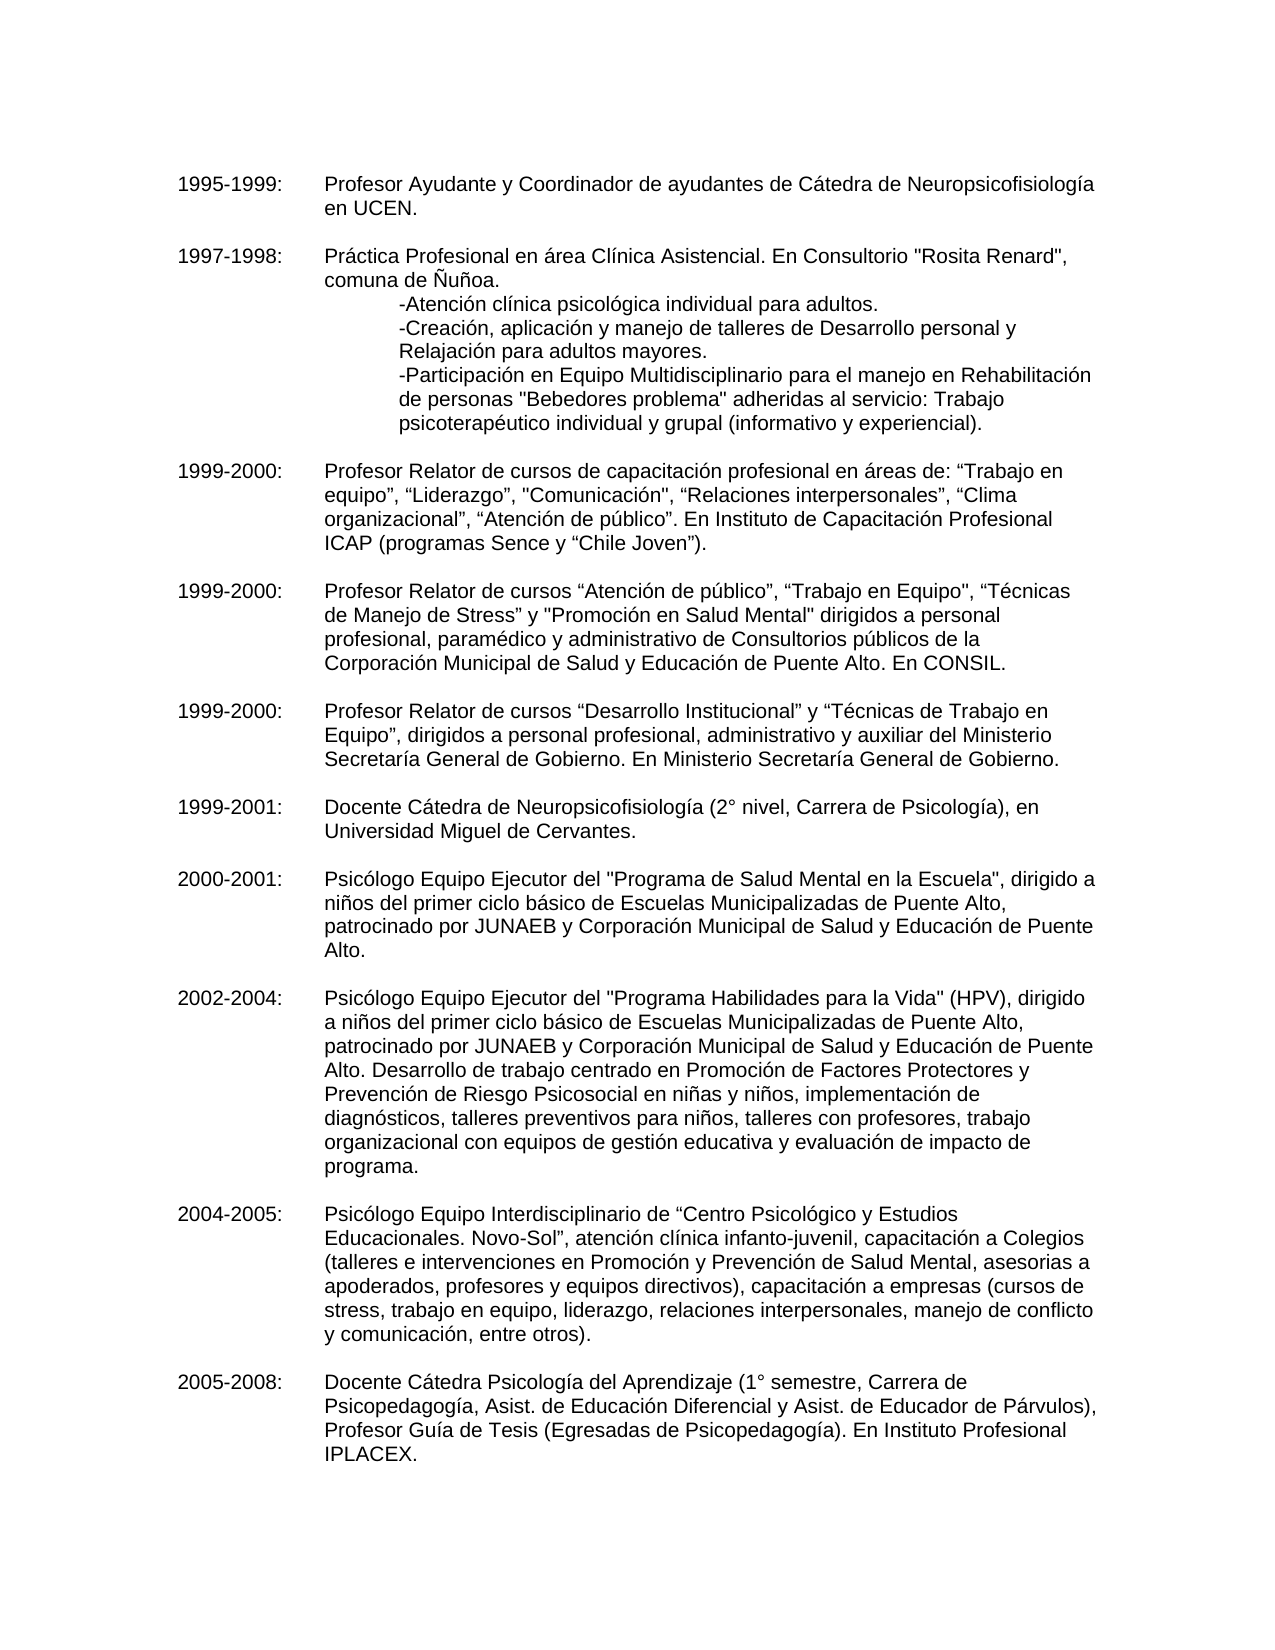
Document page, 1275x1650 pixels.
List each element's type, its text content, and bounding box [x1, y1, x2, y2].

text 1999-2000: Profesor Relator de cursos de capacitación profesional en áreas de: “Trabajo en equipo”, “Liderazgo”, "Comunicación", “Relaciones interpersonales”, “Clima organizacional”, “Atención de público”. En Instituto de Capacitación Profesional ICAP (programas Sence y “Chile Joven”). [177, 459, 1098, 555]
text 1999-2000: Profesor Relator de cursos “Atención de público”, “Trabajo en Equipo", “Técnicas de Manejo de Stress” y "Promoción en Salud Mental" dirigidos a personal profesional, paramédico y administrativo de Consultorios públicos de la Corporación Municipal de Salud y Educación de Puente Alto. En CONSIL. [177, 579, 1098, 675]
text 2004-2005: Psicólogo Equipo Interdisciplinario de “Centro Psicológico y Estudios Educacionales. Novo-Sol”, atención clínica infanto-juvenil, capacitación a Colegios (talleres e intervenciones en Promoción y Prevención de Salud Mental, asesorias a apoderados, profesores y equipos directivos), capacitación a empresas (cursos de stress, trabajo en equipo, liderazgo, relaciones interpersonales, manejo de conflicto y comunicación, entre otros). [177, 1202, 1098, 1346]
text 2005-2008: Docente Cátedra Psicología del Aprendizaje (1° semestre, Carrera de Psicopedagogía, Asist. de Educación Diferencial y Asist. de Educador de Párvulos), Profesor Guía de Tesis (Egresadas de Psicopedagogía). En Instituto Profesional IPLACEX. [177, 1369, 1098, 1465]
text -Atención clínica psicológica individual para adultos. [325, 291, 1098, 315]
text 1999-2000: Profesor Relator de cursos “Desarrollo Institucional” y “Técnicas de Trabajo en Equipo”, dirigidos a personal profesional, administrativo y auxiliar del Ministerio Secretaría General de Gobierno. En Ministerio Secretaría General de Gobierno. [177, 699, 1098, 771]
text 1999-2001: Docente Cátedra de Neuropsicofisiología (2° nivel, Carrera de Psicología), en Universidad Miguel de Cervantes. [177, 794, 1098, 842]
text 1995-1999: Profesor Ayudante y Coordinador de ayudantes de Cátedra de Neuropsicofisiología en UCEN. [177, 172, 1098, 219]
text -Creación, aplicación y manejo de talleres de Desarrollo personal y Relajación para adultos mayores. [398, 315, 1098, 363]
text 2000-2001: Psicólogo Equipo Ejecutor del "Programa de Salud Mental en la Escuela", dirigido a niños del primer ciclo básico de Escuelas Municipalizadas de Puente Alto, patrocinado por JUNAEB y Corporación Municipal de Salud y Educación de Puente Alto. [177, 866, 1098, 962]
text -Participación en Equipo Multidisciplinario para el manejo en Rehabilitación de personas "Bebedores problema" adheridas al servicio: Trabajo psicoterapéutico individual y grupal (informativo y experiencial). [398, 363, 1098, 435]
text 1997-1998: Práctica Profesional en área Clínica Asistencial. En Consultorio "Rosita Renard", comuna de Ñuñoa. [177, 243, 1098, 291]
text 2002-2004: Psicólogo Equipo Ejecutor del "Programa Habilidades para la Vida" (HPV), dirigido a niños del primer ciclo básico de Escuelas Municipalizadas de Puente Alto, patrocinado por JUNAEB y Corporación Municipal de Salud y Educación de Puente Alto. Desarrollo de trabajo centrado en Promoción de Factores Protectores y Prevención de Riesgo Psicosocial en niñas y niños, implementación de diagnósticos, talleres preventivos para niños, talleres con profesores, trabajo organizacional con equipos de gestión educativa y evaluación de impacto de programa. [177, 986, 1098, 1178]
